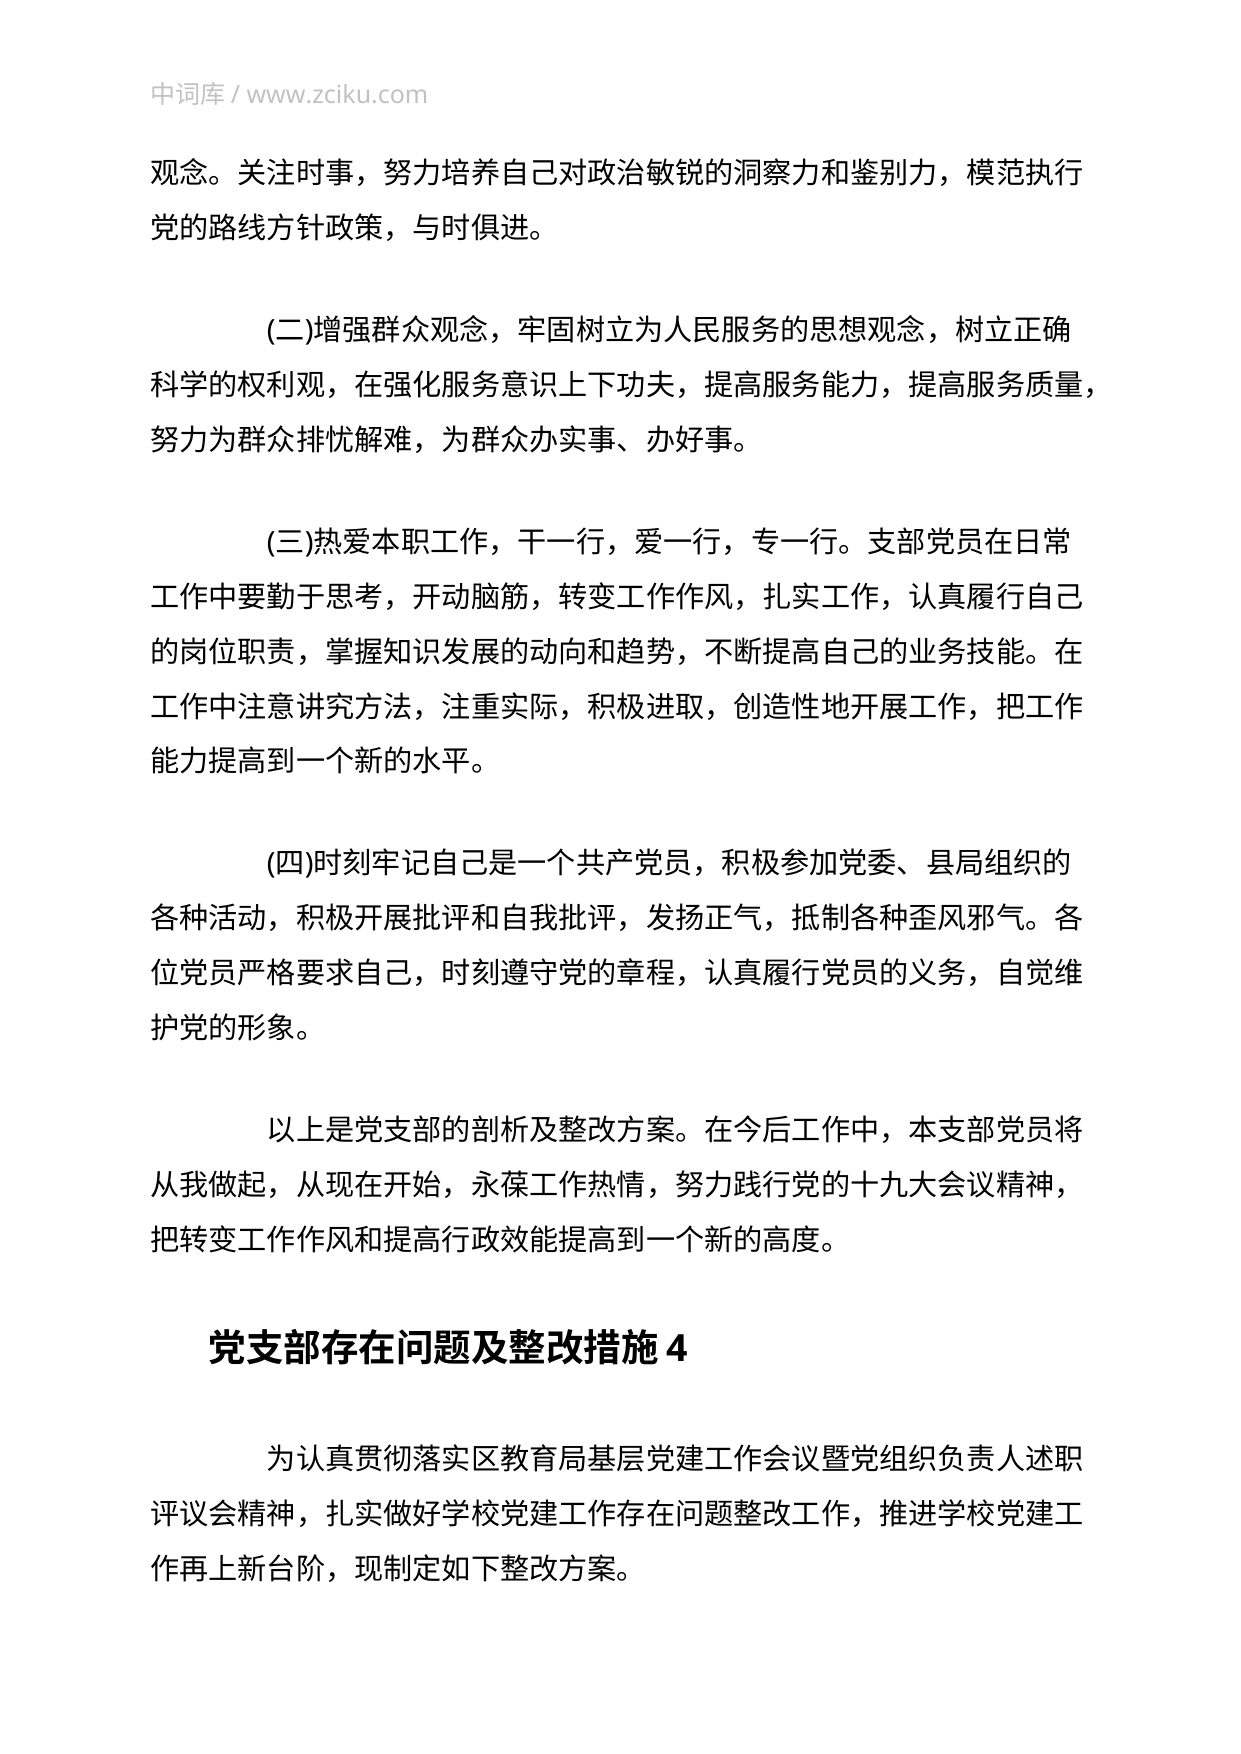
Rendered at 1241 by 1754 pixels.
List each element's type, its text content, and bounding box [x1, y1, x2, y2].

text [150, 150, 1090, 247]
text (二)增强群众观念，牢固树立为人民服务的思想观念，树立正确科学的权利观，在强化服务意识上下功夫，提高服务能力，提高服务质量，努力为群众排忧解难，为群众办实事、办好事。 [150, 307, 1090, 459]
text (三)热爱本职工作，干一行，爱一行，专一行。支部党员在日常工作中要勤于思考，开动脑筋，转变工作作风，扎实工作，认真履行自己的岗位职责，掌握知识发展的动向和趋势，不断提高自己的业务技能。在工作中注意讲究方法，注重实际，积极进取，创造性地开展工作，把工作能力提高到一个新的水平。 [150, 518, 1090, 780]
text 党支部存在问题及整改措施4 [150, 1318, 1090, 1372]
text 为认真贯彻落实区教育局基层党建工作会议暨党组织负责人述职评议会精神，扎实做好学校党建工作存在问题整改工作，推进学校党建工作再上新台阶，现制定如下整改方案。 [150, 1436, 1090, 1588]
text 以上是党支部的剖析及整改方案。在今后工作中，本支部党员将从我做起，从现在开始，永葆工作热情，努力践行党的十九大会议精神，把转变工作作风和提高行政效能提高到一个新的高度。 [150, 1106, 1090, 1258]
text (四)时刻牢记自己是一个共产党员，积极参加党委、县局组织的各种活动，积极开展批评和自我批评，发扬正气，抵制各种歪风邪气。各位党员严格要求自己，时刻遵守党的章程，认真履行党员的义务，自觉维护党的形象。 [150, 840, 1090, 1047]
